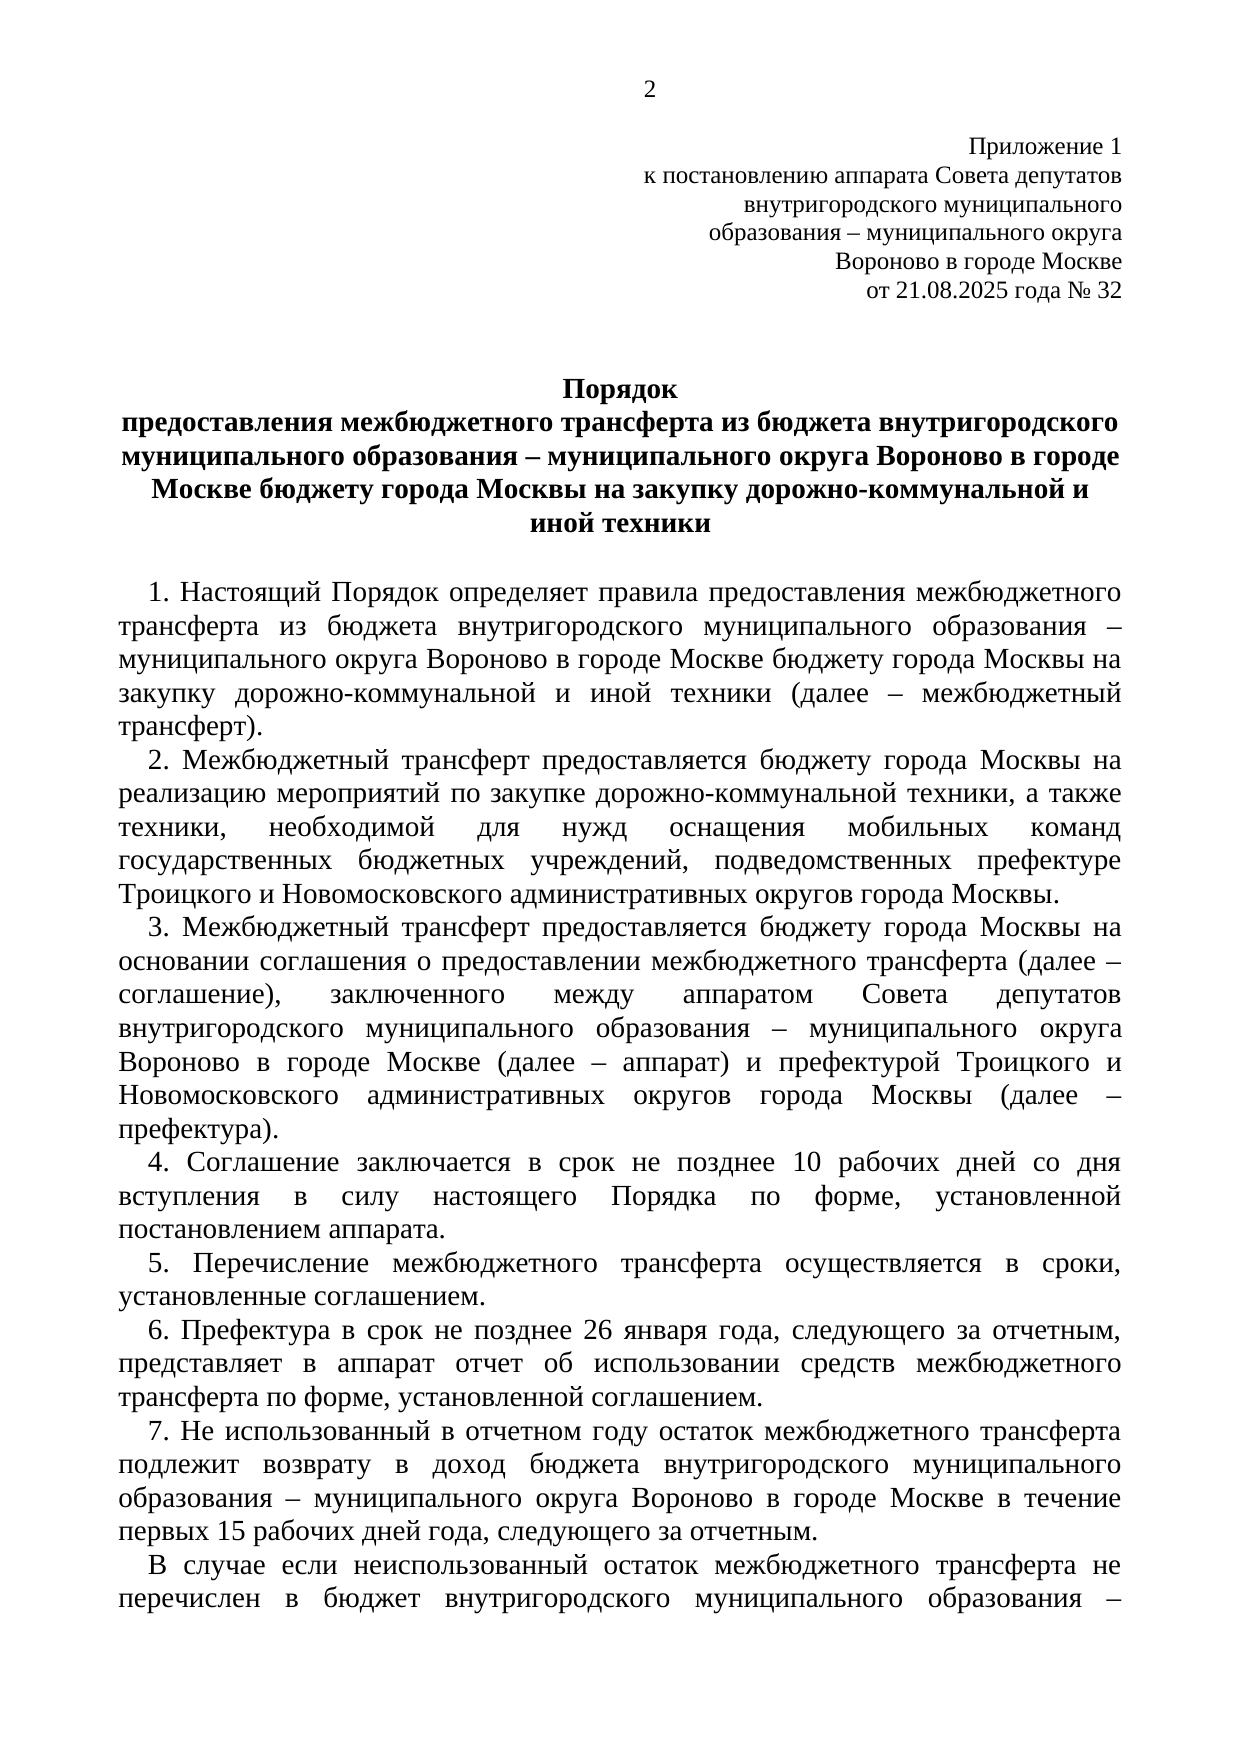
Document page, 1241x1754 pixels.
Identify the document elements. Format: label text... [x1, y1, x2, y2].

title Порядок [118, 371, 1122, 404]
text Приложение 1 [591, 131, 1122, 160]
text 7. Не использованный в отчетном году остаток межбюджетного трансферта подлежит возврату в доход бюджета внутригородского муниципального образования – муниципального округа Вороново в городе Москве в течение первых 15 рабочих дней года, следующего за отчетным. [118, 1413, 1122, 1547]
title предоставления межбюджетного трансферта из бюджета внутригородского муниципального образования – муниципального округа Вороново в городе Москве бюджету города Москвы на закупку дорожно-коммунальной и иной техники [118, 404, 1122, 538]
text 1. Настоящий Порядок определяет правила предоставления межбюджетного трансферта из бюджета внутригородского муниципального образования – муниципального округа Вороново в городе Москве бюджету города Москвы на закупку дорожно-коммунальной и иной техники (далее – межбюджетный трансферт). [118, 574, 1122, 742]
text к постановлению аппарата Совета депутатов внутригородского муниципального [591, 160, 1122, 217]
text 6. Префектура в срок не позднее 26 января года, следующего за отчетным, представляет в аппарат отчет об использовании средств межбюджетного трансферта по форме, установленной соглашением. [118, 1312, 1122, 1413]
title от 21.08.2025 года № 32 [177, 275, 1122, 304]
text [118, 1547, 1122, 1614]
text 3. Межбюджетный трансферт предоставляется бюджету города Москвы на основании соглашения о предоставлении межбюджетного трансферта (далее – соглашение), заключенного между аппаратом Совета депутатов внутригородского муниципального образования – муниципального округа Вороново в городе Москве (далее – аппарат) и префектурой Троицкого и Новомосковского административных округов города Москвы (далее – префектура). [118, 909, 1122, 1144]
text 4. Соглашение заключается в срок не позднее 10 рабочих дней со дня вступления в силу настоящего Порядка по форме, установленной постановлением аппарата. [118, 1144, 1122, 1245]
text 2. Межбюджетный трансферт предоставляется бюджету города Москвы на реализацию мероприятий по закупке дорожно-коммунальной техники, а также техники, необходимой для нужд оснащения мобильных команд государственных бюджетных учреждений, подведомственных префектуре Троицкого и Новомосковского административных округов города Москвы. [118, 742, 1122, 909]
text 5. Перечисление межбюджетного трансферта осуществляется в сроки, установленные соглашением. [118, 1245, 1122, 1312]
text Вороново в городе Москве [591, 246, 1122, 275]
text образования – муниципального округа [591, 217, 1122, 246]
